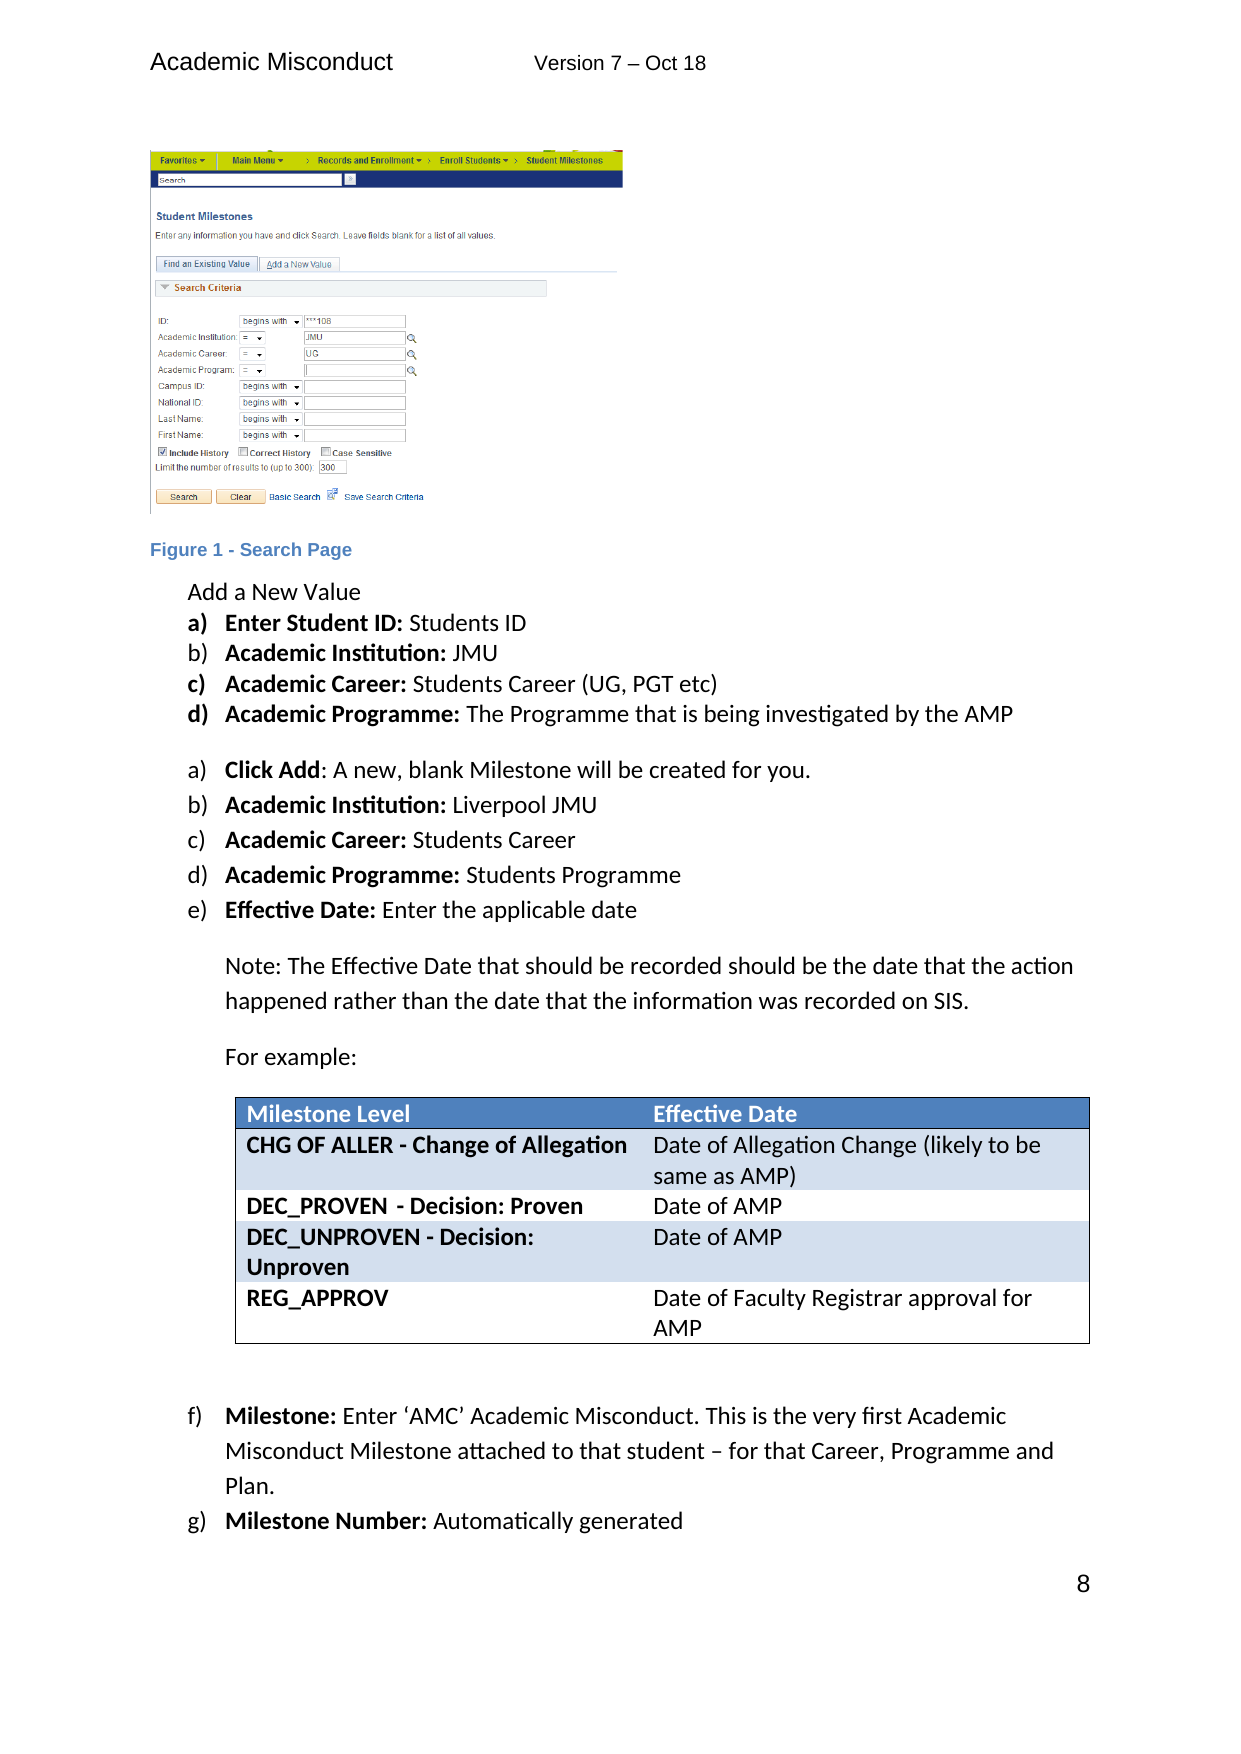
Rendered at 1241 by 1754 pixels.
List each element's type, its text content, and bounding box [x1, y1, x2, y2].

list Academic Career: Students Career [187, 824, 1090, 855]
list Click Add: A new, blank Milestone will be created for you. [187, 582, 1090, 785]
table_cell Date of AMP [642, 1221, 1089, 1282]
table_cell CHG OF ALLER - Change of Allegation [236, 1129, 642, 1190]
table_header Milestone Level [236, 1098, 642, 1128]
list Academic Programme: Students Programme [187, 859, 1090, 890]
text Note: The Effective Date that should be recorded should be the date that the action happened rather than the date that the information was recorded on SIS. [225, 950, 1090, 1016]
table_header Effective Date [642, 1098, 1089, 1128]
text For example: [225, 1041, 1090, 1071]
list Academic Institution: JMU [187, 637, 1053, 668]
table_cell Date of Faculty Registrar approval for AMP [642, 1282, 1089, 1343]
table_cell DEC_PROVEN - Decision: Proven [236, 1190, 642, 1221]
text Add a New Value [187, 576, 1053, 607]
list Academic Career: Students Career (UG, PGT etc) [187, 668, 1053, 698]
table_cell Date of AMP [642, 1190, 1089, 1221]
table_cell Date of Allegation Change (likely to be same as AMP) [642, 1129, 1089, 1190]
table_cell DEC_UNPROVEN - Decision: Unproven [236, 1221, 642, 1282]
list Academic Programme: The Programme that is being investigated by the AMP [187, 698, 1053, 729]
picture [150, 150, 623, 514]
list Milestone: Enter ‘AMC’ Academic Misconduct. This is the very first Academic Misconduct Milestone attached to that student – for that Career, Programme and Plan. [187, 1400, 1090, 1500]
table_cell REG_APPROV [236, 1282, 642, 1343]
list Milestone Number: Automatically generated [187, 1505, 1090, 1535]
list Academic Institution: Liverpool JMU [187, 789, 1090, 820]
text Figure 1 - Search Page [150, 539, 1090, 561]
list Effective Date: Enter the applicable date [187, 894, 1090, 925]
list Enter Student ID: Students ID [187, 607, 1053, 637]
